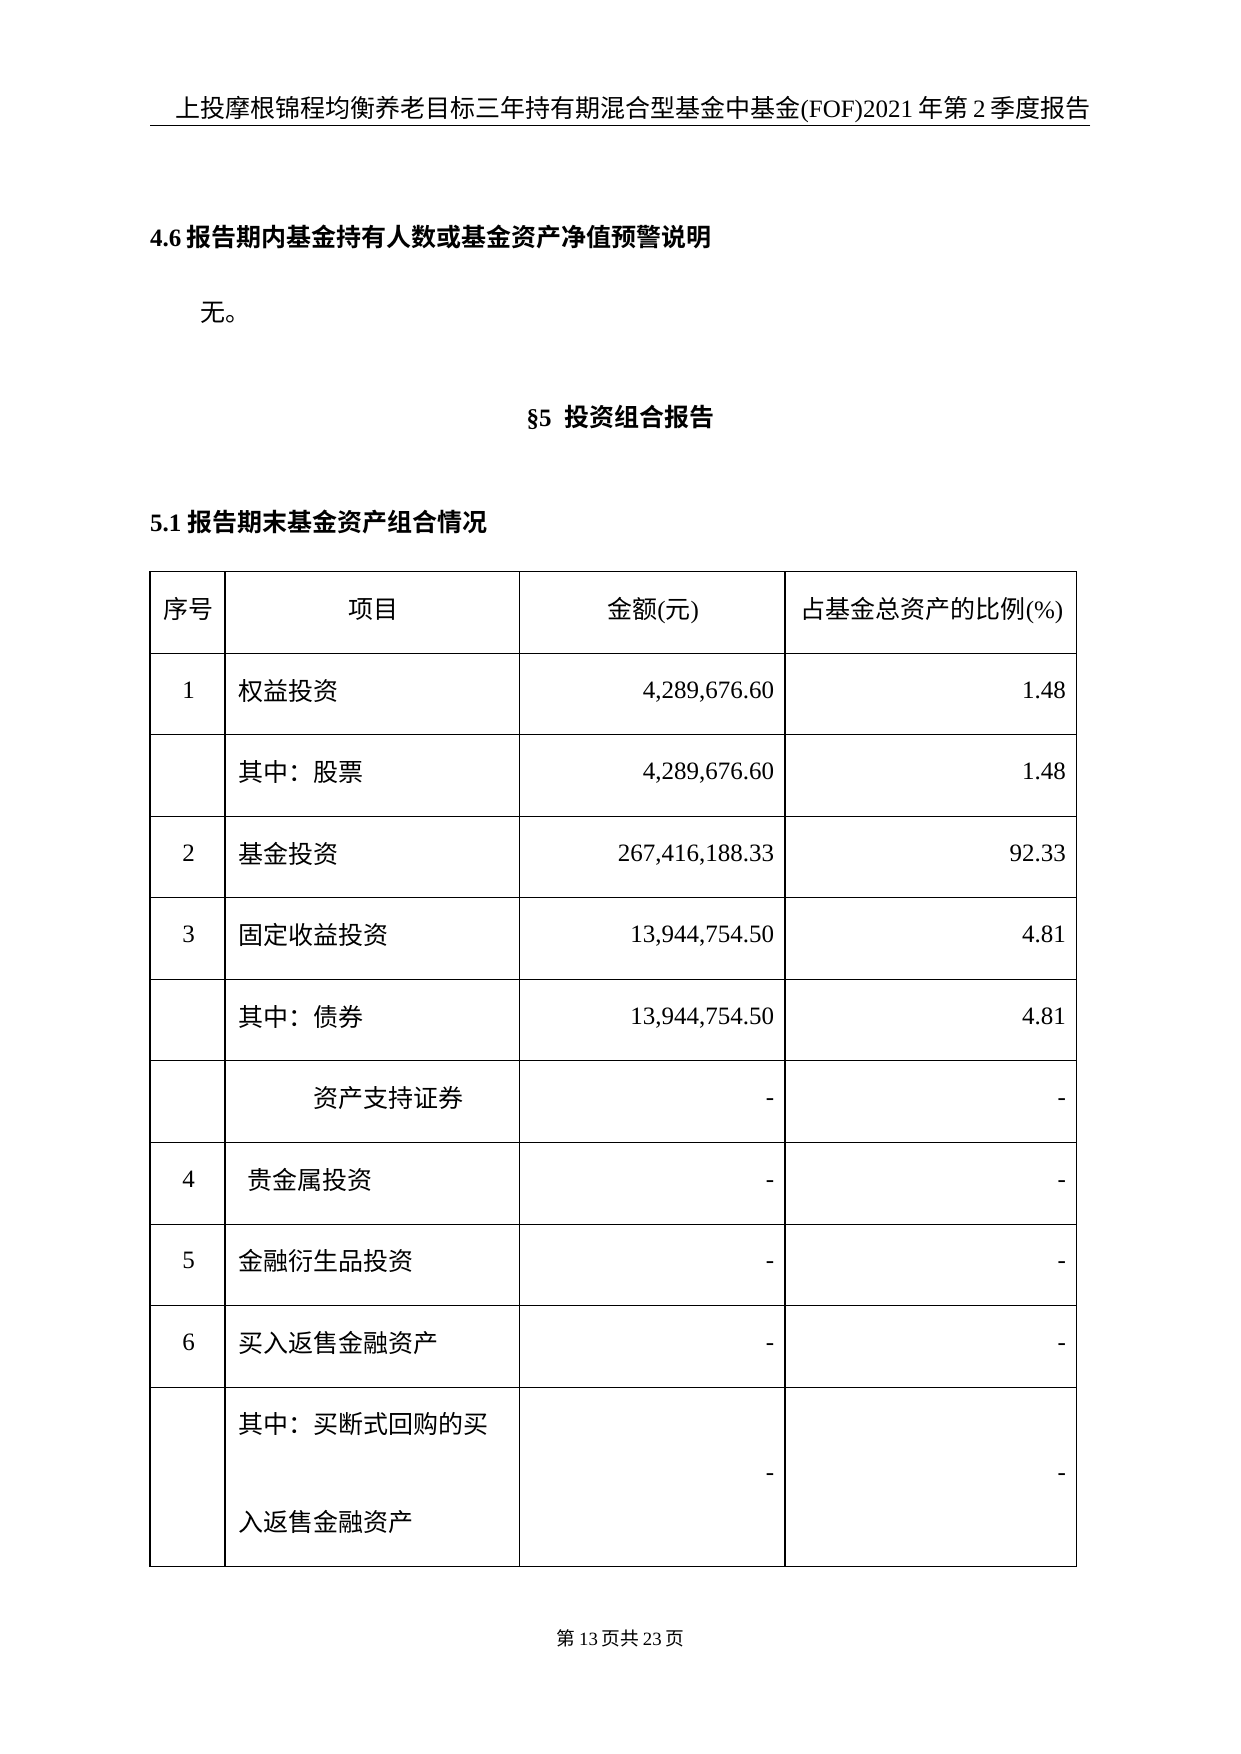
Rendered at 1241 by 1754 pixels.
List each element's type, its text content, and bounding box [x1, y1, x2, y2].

table_cell 金融衍生品投资 [226, 1225, 519, 1305]
table_cell [151, 980, 224, 1060]
text 无。 [150, 278, 1090, 343]
table_cell 13,944,754.50 [520, 898, 784, 979]
table_cell 4.81 [786, 898, 1076, 979]
table_header 序号 [151, 572, 224, 652]
table_cell 3 [151, 898, 224, 979]
table_cell 2 [151, 817, 224, 897]
table_cell 4.81 [786, 980, 1076, 1060]
table_cell 4,289,676.60 [520, 654, 784, 734]
table_cell - [786, 1306, 1076, 1387]
table_cell 其中：股票 [226, 735, 519, 816]
table_cell 13,944,754.50 [520, 980, 784, 1060]
table_cell 贵金属投资 [226, 1143, 519, 1223]
text 4.6报告期内基金持有人数或基金资产净值预警说明 [150, 203, 1090, 268]
table_header 金额(元) [520, 572, 784, 652]
table_cell 买入返售金融资产 [226, 1306, 519, 1387]
table_cell 权益投资 [226, 654, 519, 734]
table_cell - [520, 1143, 784, 1223]
text 5.1 报告期末基金资产组合情况 [150, 488, 1090, 553]
table_cell - [520, 1061, 784, 1142]
table_cell [151, 1061, 224, 1142]
table_cell 其中：买断式回购的买入返售金融资产 [226, 1388, 519, 1566]
table_cell 4 [151, 1143, 224, 1223]
table_cell 固定收益投资 [226, 898, 519, 979]
table_cell - [786, 1388, 1076, 1566]
table_cell 6 [151, 1306, 224, 1387]
subtitle §5 投资组合报告 [150, 383, 1090, 448]
table_cell - [786, 1225, 1076, 1305]
table_cell - [520, 1388, 784, 1566]
table_cell [151, 1388, 224, 1566]
table_cell [151, 735, 224, 816]
table_cell 92.33 [786, 817, 1076, 897]
table_cell 其中：债券 [226, 980, 519, 1060]
table_cell 1.48 [786, 735, 1076, 816]
table_cell - [786, 1061, 1076, 1142]
table_cell 4,289,676.60 [520, 735, 784, 816]
table_cell 资产支持证券 [226, 1061, 519, 1142]
table_cell - [520, 1306, 784, 1387]
table_header 项目 [226, 572, 519, 652]
table_cell - [786, 1143, 1076, 1223]
table_cell - [520, 1225, 784, 1305]
table_cell 267,416,188.33 [520, 817, 784, 897]
table_cell 基金投资 [226, 817, 519, 897]
table_cell 5 [151, 1225, 224, 1305]
table_cell 1 [151, 654, 224, 734]
table_cell 1.48 [786, 654, 1076, 734]
table_header 占基金总资产的比例(%) [786, 572, 1076, 652]
